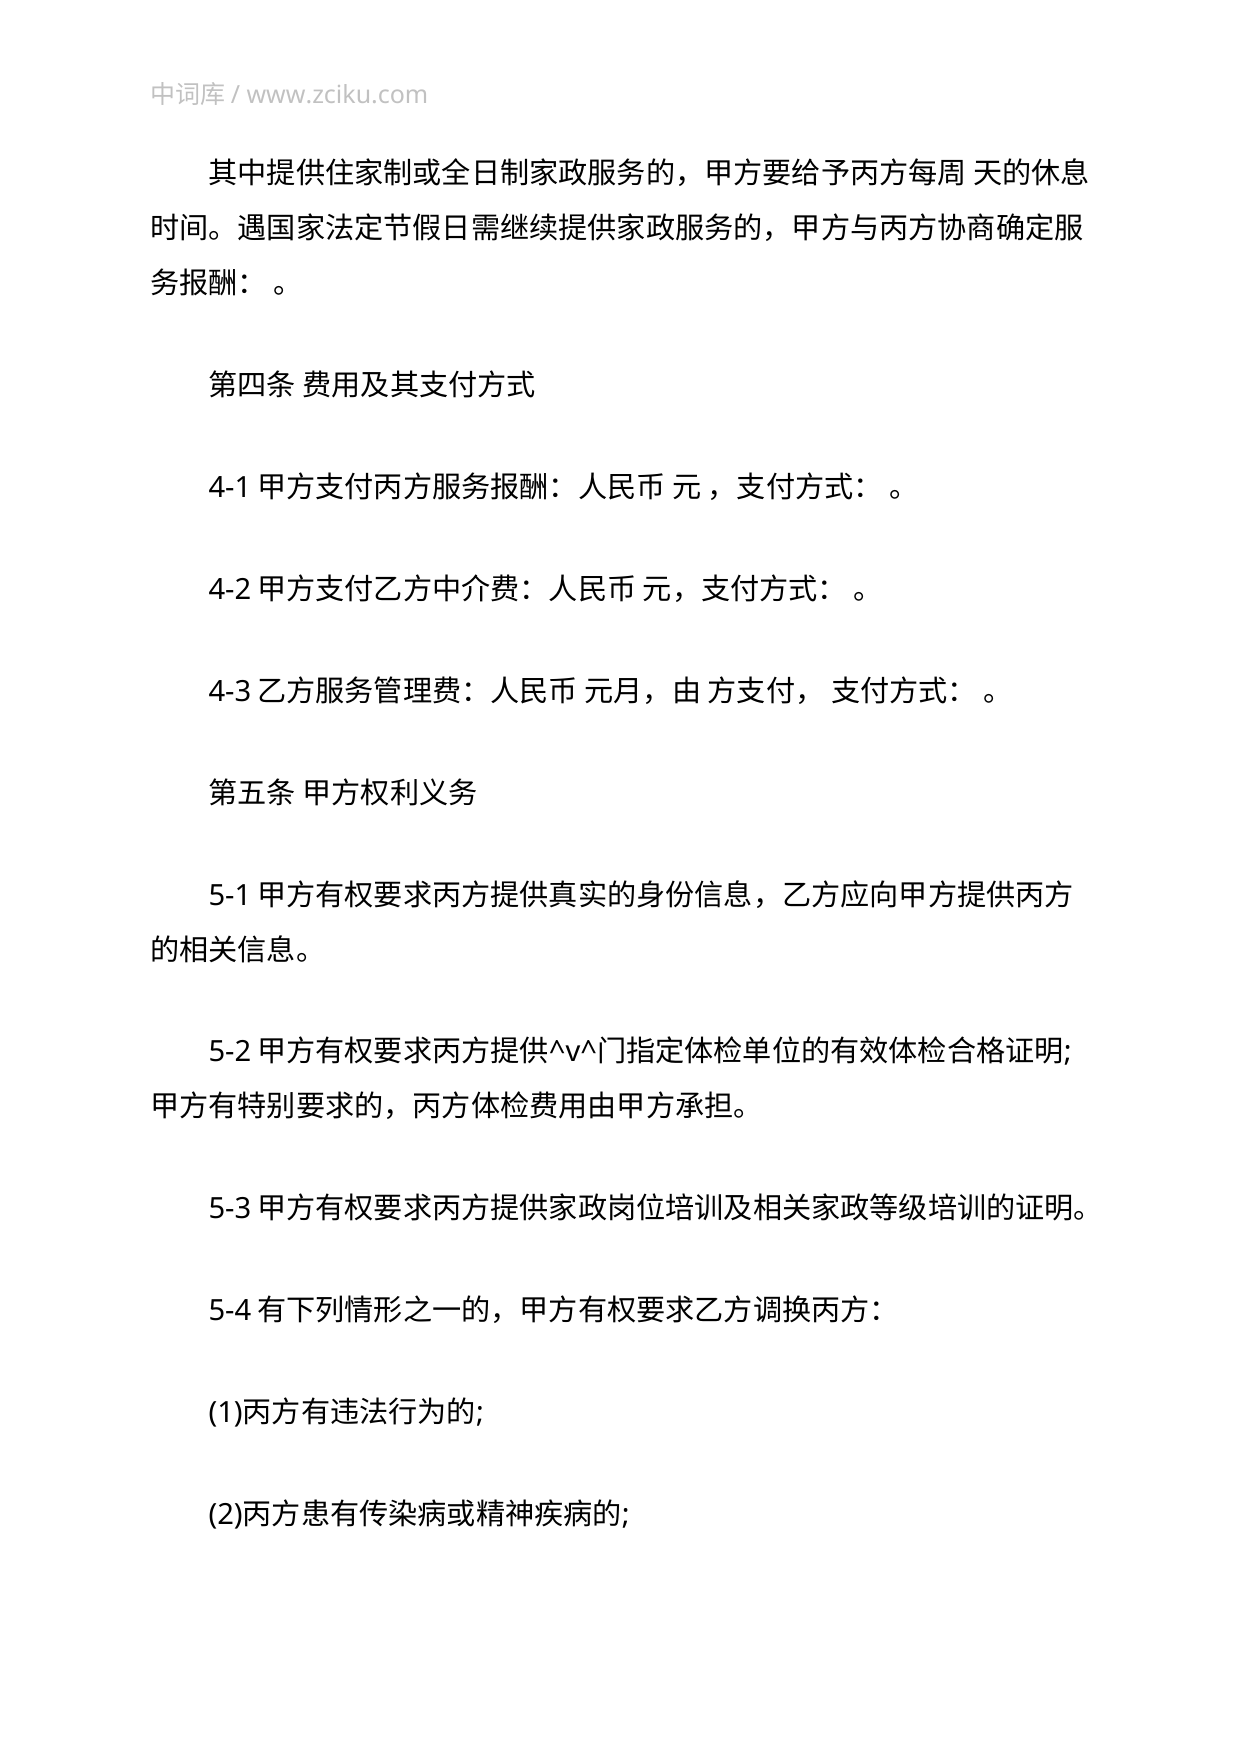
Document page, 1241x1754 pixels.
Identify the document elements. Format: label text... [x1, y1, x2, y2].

text (2)丙方患有传染病或精神疾病的; [150, 1491, 1090, 1533]
text 5-4有下列情形之一的，甲方有权要求乙方调换丙方： [150, 1287, 1090, 1329]
text 5-2甲方有权要求丙方提供^v^门指定体检单位的有效体检合格证明;甲方有特别要求的，丙方体检费用由甲方承担。 [150, 1028, 1090, 1125]
text (1)丙方有违法行为的; [150, 1388, 1090, 1431]
text 其中提供住家制或全日制家政服务的，甲方要给予丙方每周 天的休息时间。遇国家法定节假日需继续提供家政服务的，甲方与丙方协商确定服务报酬： 。 [150, 150, 1090, 302]
text 第五条 甲方权利义务 [150, 769, 1090, 812]
text 5-3甲方有权要求丙方提供家政岗位培训及相关家政等级培训的证明。 [150, 1184, 1090, 1227]
text 4-1甲方支付丙方服务报酬：人民币 元 ，支付方式： 。 [150, 463, 1090, 506]
text 第四条 费用及其支付方式 [150, 362, 1090, 404]
text 5-1甲方有权要求丙方提供真实的身份信息，乙方应向甲方提供丙方的相关信息。 [150, 871, 1090, 968]
text 4-3乙方服务管理费：人民币 元月，由 方支付， 支付方式： 。 [150, 667, 1090, 710]
text 4-2甲方支付乙方中介费：人民币 元，支付方式： 。 [150, 565, 1090, 608]
